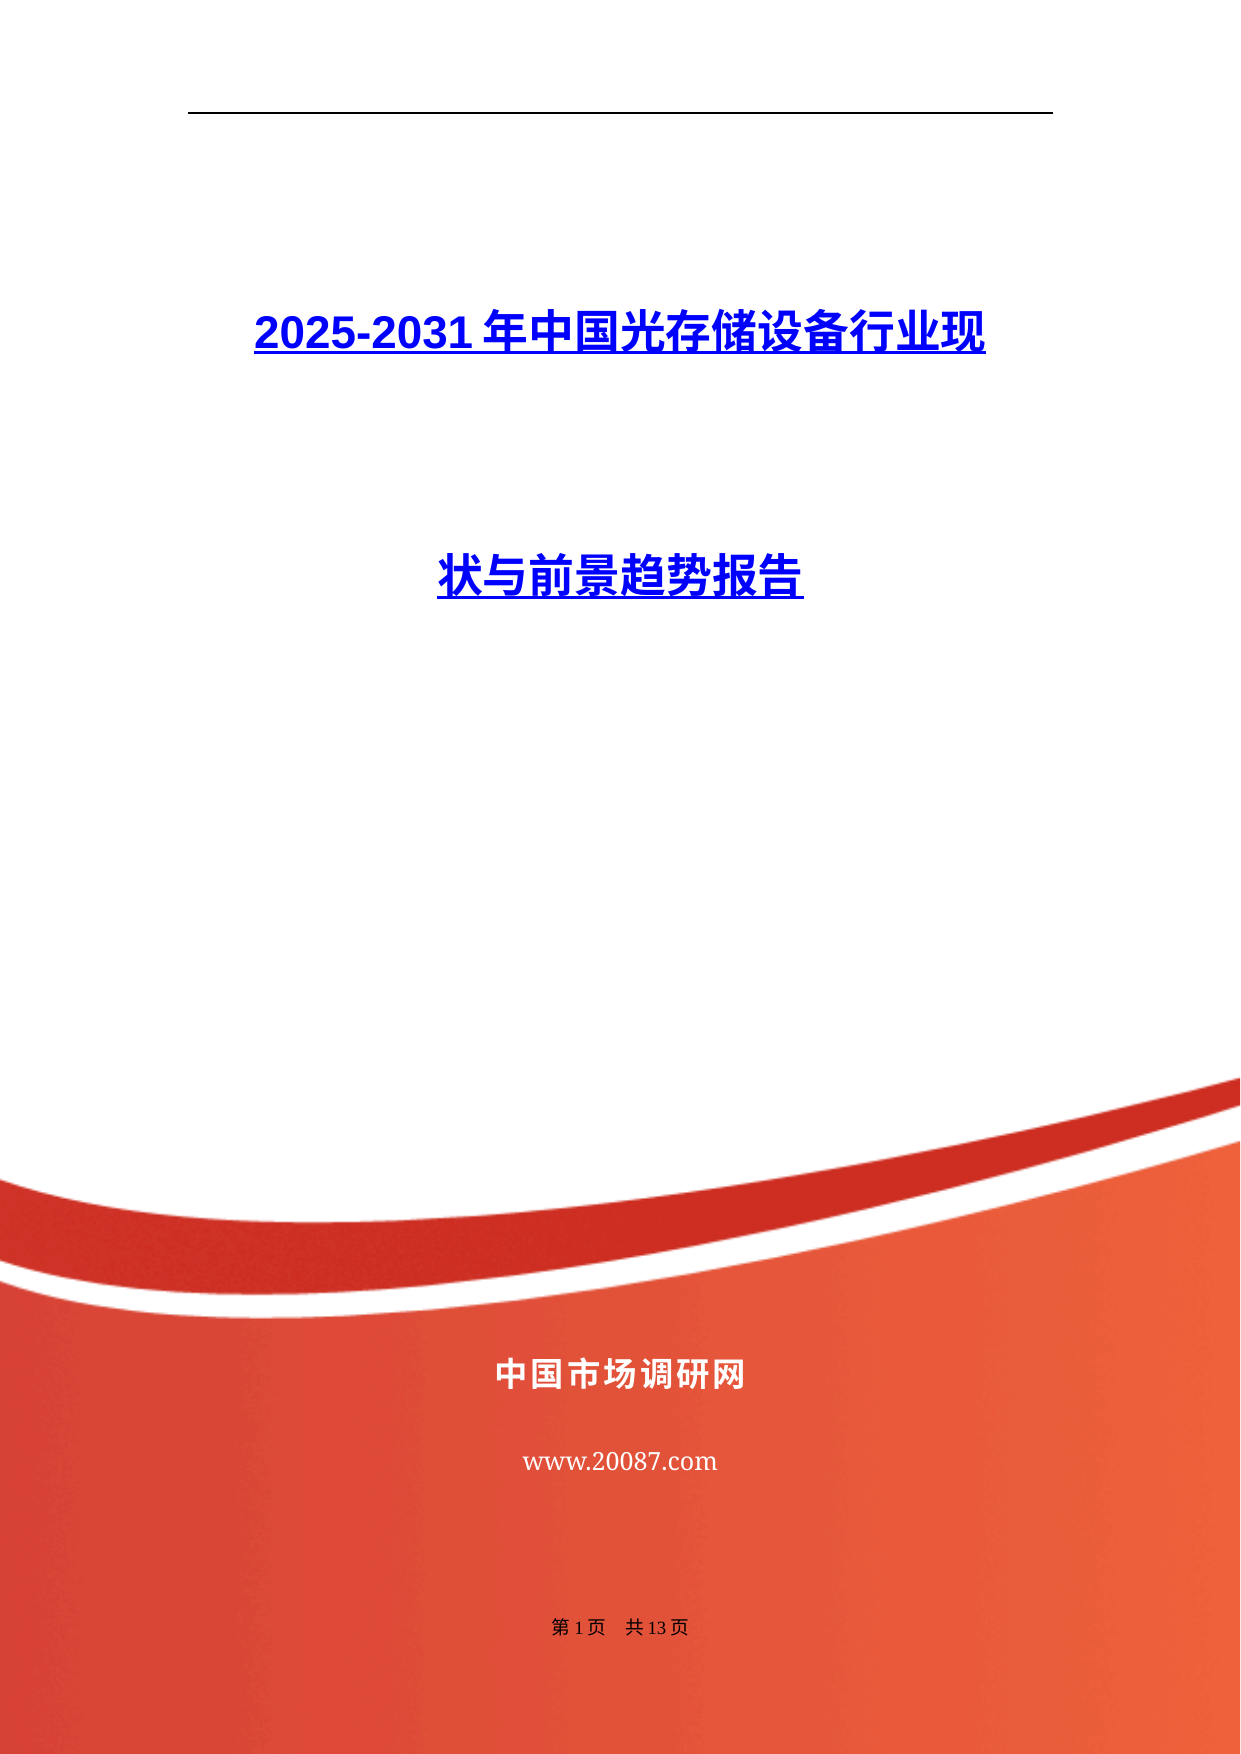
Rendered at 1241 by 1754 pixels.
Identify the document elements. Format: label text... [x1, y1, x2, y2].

text www.20087.com [187, 1428, 1053, 1493]
picture [0, 1006, 1241, 1754]
table_header 2025-2031年中国光存储设备行业现状与前景趋势报告 [188, 207, 1053, 773]
subtitle 中国市场调研网 [187, 1339, 1053, 1404]
